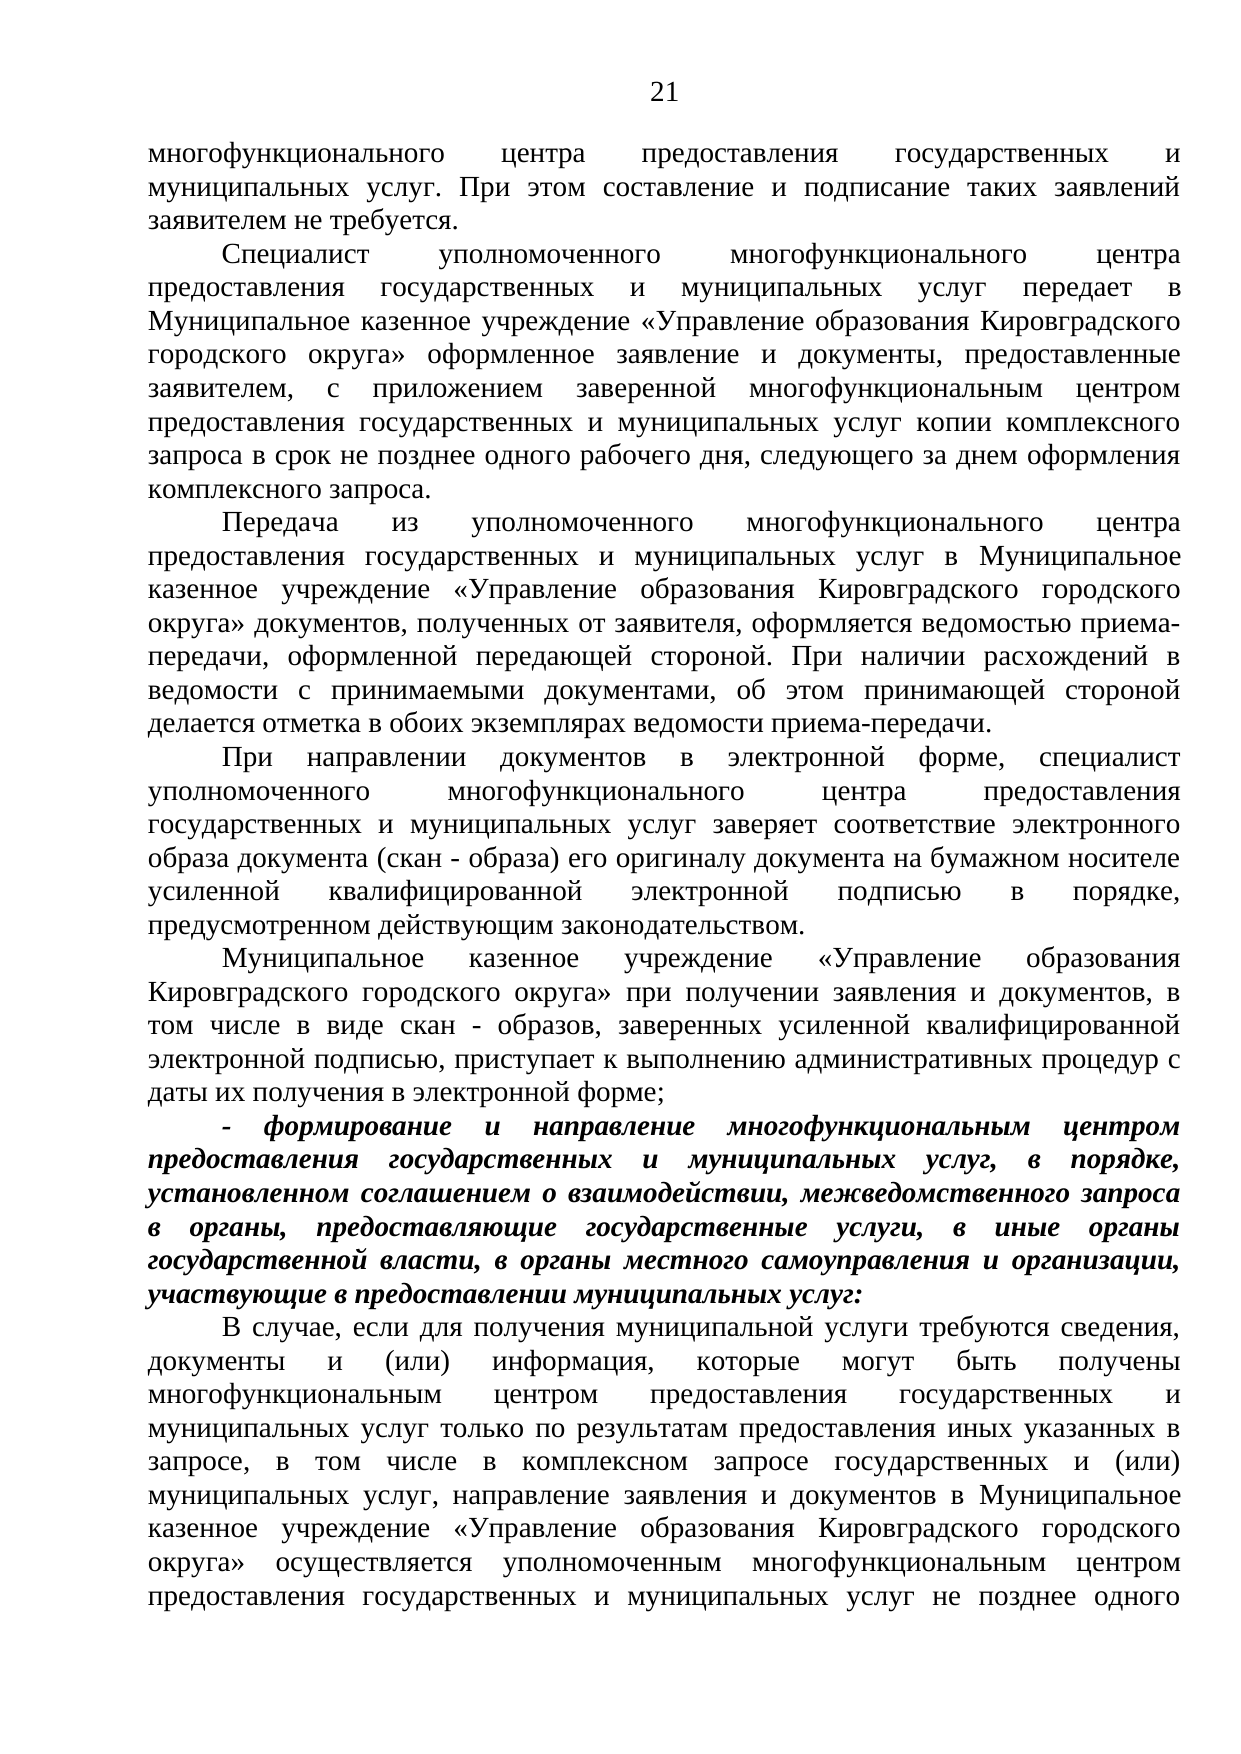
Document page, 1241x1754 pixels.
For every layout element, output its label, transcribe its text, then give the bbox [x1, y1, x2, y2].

text Специалист уполномоченного многофункционального центра предоставления государственных и муниципальных услуг передает в Муниципальное казенное учреждение «Управление образования Кировградского городского округа» оформленное заявление и документы, предоставленные заявителем, с приложением заверенной многофункциональным центром предоставления государственных и муниципальных услуг копии комплексного запроса в срок не позднее одного рабочего дня, следующего за днем оформления комплексного запроса. [148, 236, 1181, 504]
text Муниципальное казенное учреждение «Управление образования Кировградского городского округа» при получении заявления и документов, в том числе в виде скан - образов, заверенных усиленной квалифицированной электронной подписью, приступает к выполнению административных процедур с даты их получения в электронной форме; [148, 940, 1181, 1108]
text Передача из уполномоченного многофункционального центра предоставления государственных и муниципальных услуг в Муниципальное казенное учреждение «Управление образования Кировградского городского округа» документов, полученных от заявителя, оформляется ведомостью приема-передачи, оформленной передающей стороной. При наличии расхождений в ведомости с принимаемыми документами, об этом принимающей стороной делается отметка в обоих экземплярах ведомости приема-передачи. [148, 504, 1181, 739]
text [148, 1309, 1181, 1611]
text При направлении документов в электронной форме, специалист уполномоченного многофункционального центра предоставления государственных и муниципальных услуг заверяет соответствие электронного образа документа (скан - образа) его оригиналу документа на бумажном носителе усиленной квалифицированной электронной подписью в порядке, предусмотренном действующим законодательством. [148, 739, 1181, 940]
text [148, 135, 1181, 236]
text - формирование и направление многофункциональным центром предоставления государственных и муниципальных услуг, в порядке, установленном соглашением о взаимодействии, межведомственного запроса в органы, предоставляющие государственные услуги, в иные органы государственной власти, в органы местного самоуправления и организации, участвующие в предоставлении муниципальных услуг: [148, 1108, 1181, 1309]
